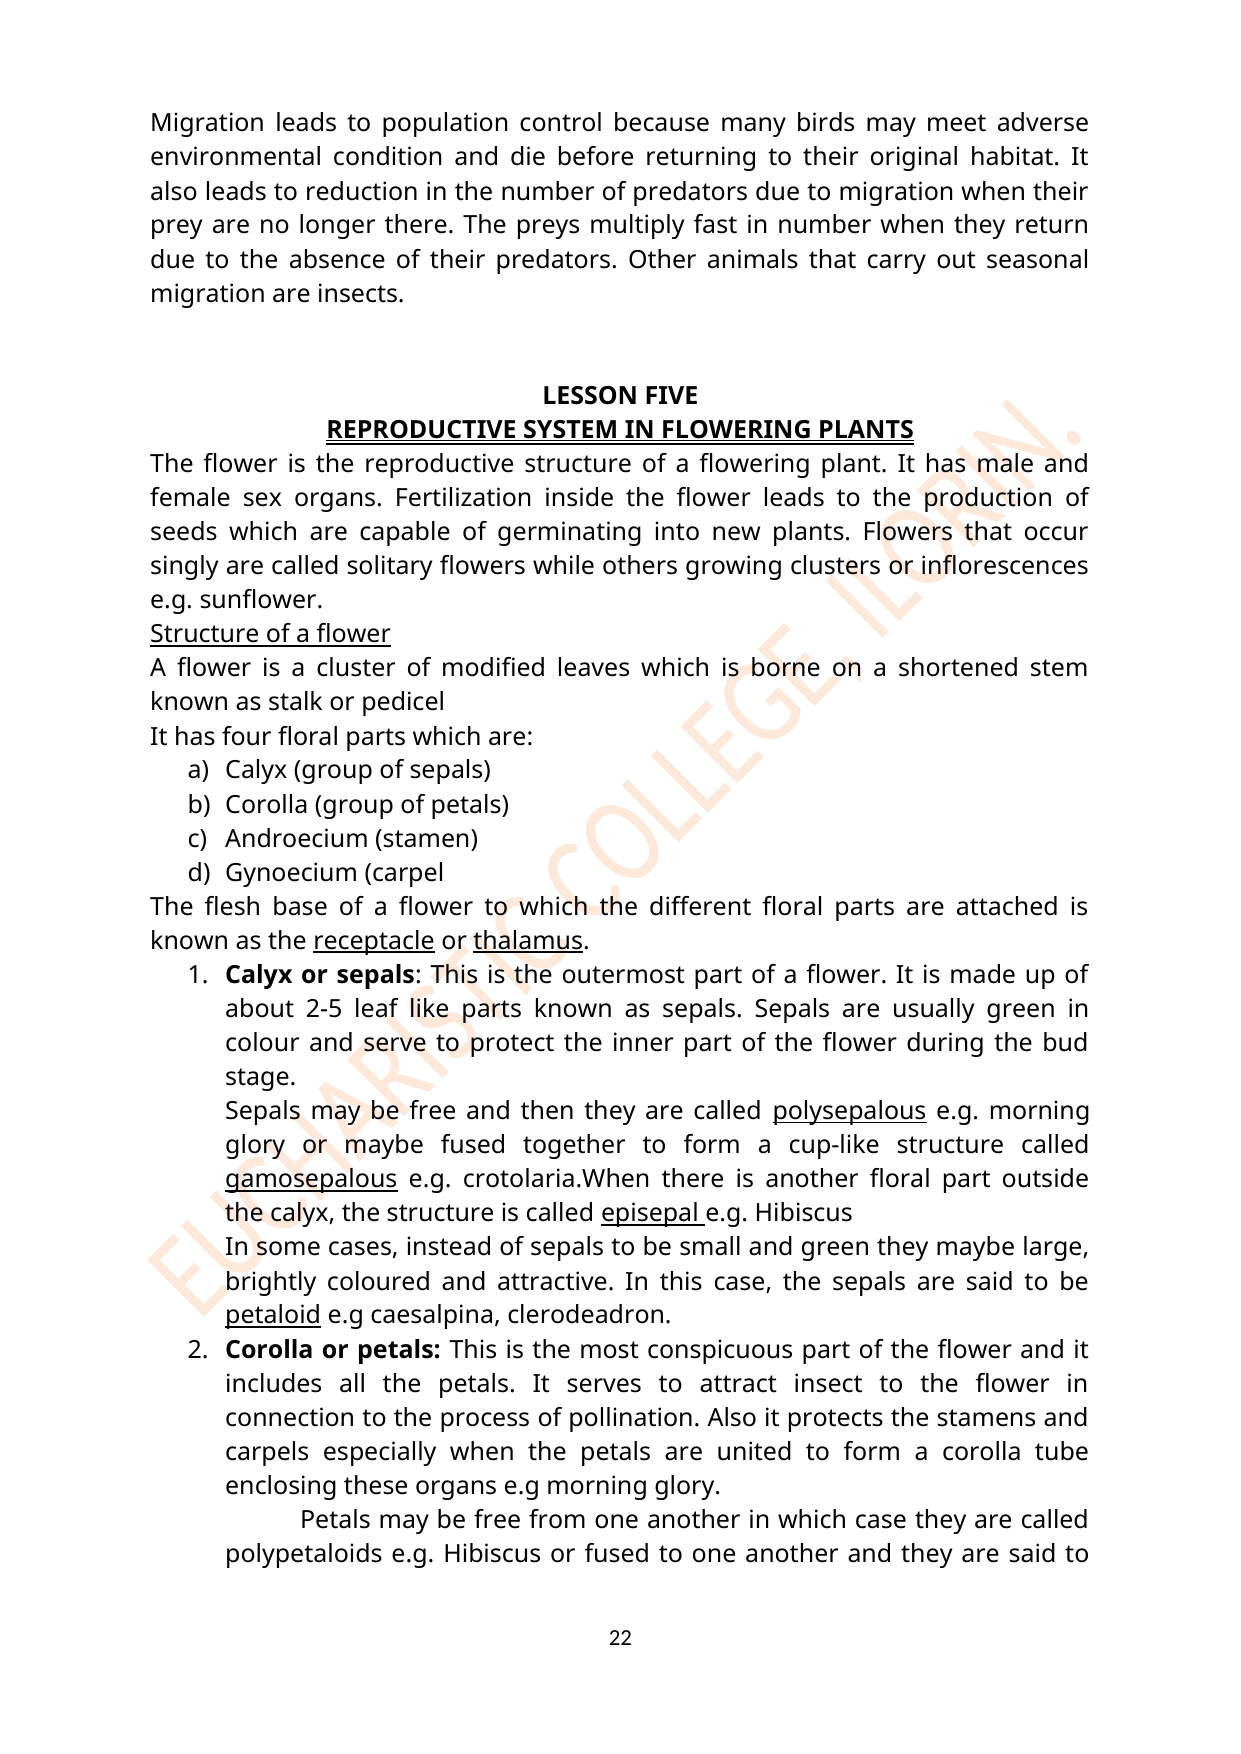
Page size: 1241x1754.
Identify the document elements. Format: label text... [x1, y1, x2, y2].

text It has four floral parts which are: [150, 718, 1090, 752]
list Sepals may be free and then they are called polysepalous e.g. morning glory or maybe fused together to form a cup-like structure called gamosepalous e.g. crotolaria.When there is another floral part outside the calyx, the structure is called episepal e.g. Hibiscus [225, 1093, 1090, 1229]
text The flower is the reproductive structure of a flowering plant. It has male and female sex organs. Fertilization inside the flower leads to the production of seeds which are capable of germinating into new plants. Flowers that occur singly are called solitary flowers while others growing clusters or inflorescences e.g. sunflower. [150, 446, 1090, 616]
list Corolla or petals: This is the most conspicuous part of the flower and it includes all the petals. It serves to attract insect to the flower in connection to the process of pollination. Also it protects the stamens and carpels especially when the petals are united to form a corolla tube enclosing these organs e.g morning glory. [187, 1331, 1090, 1502]
list Migration leads to population control because many birds may meet adverse environmental condition and die before returning to their original habitat. It also leads to reduction in the number of predators due to migration when their prey are no longer there. The preys multiply fast in number when they return due to the absence of their predators. Other animals that carry out seasonal migration are insects. [150, 105, 1090, 309]
list Calyx or sepals: This is the outermost part of a flower. It is made up of about 2-5 leaf like parts known as sepals. Sepals are usually green in colour and serve to protect the inner part of the flower during the bud stage. [187, 957, 1090, 1093]
text Structure of a flower [150, 616, 1090, 650]
text The flesh base of a flower to which the different floral parts are attached is known as the receptacle or thalamus. [150, 888, 1090, 957]
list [225, 1502, 1090, 1570]
list Corolla (group of petals) [187, 786, 1090, 820]
text A flower is a cluster of modified leaves which is borne on a shortened stem known as stalk or pedicel [150, 650, 1090, 718]
list In some cases, instead of sepals to be small and green they maybe large, brightly coloured and attractive. In this case, the sepals are said to be petaloid e.g caesalpina, clerodeadron. [225, 1229, 1090, 1331]
list Calyx (group of sepals) [187, 752, 1090, 786]
text REPRODUCTIVE SYSTEM IN FLOWERING PLANTS [150, 412, 1090, 446]
list Androecium (stamen) [187, 820, 1090, 854]
list Gynoecium (carpel [187, 854, 1090, 888]
text LESSON FIVE [150, 377, 1090, 412]
